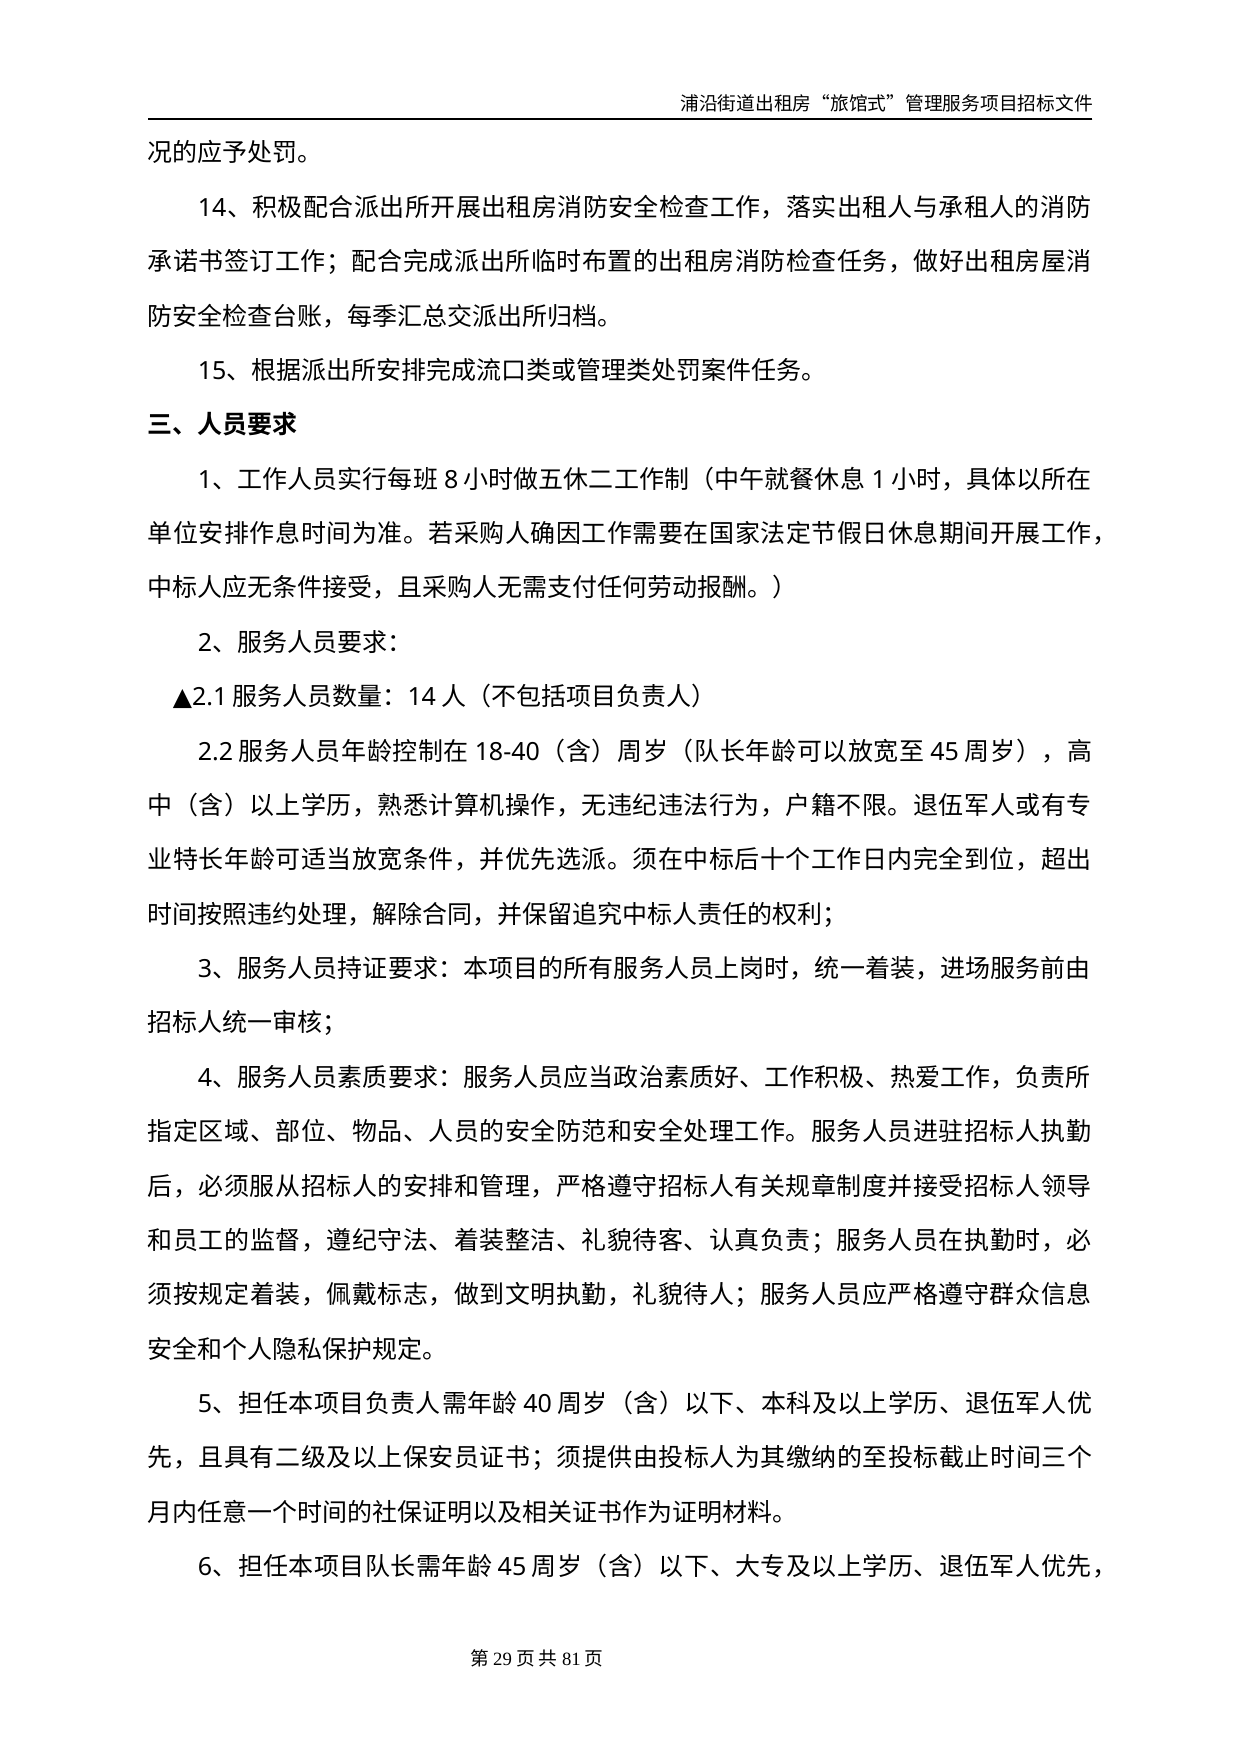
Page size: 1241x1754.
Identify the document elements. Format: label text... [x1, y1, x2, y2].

text 3、服务人员持证要求：本项目的所有服务人员上岗时，统一着装，进场服务前由招标人统一审核； [148, 948, 1092, 1039]
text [148, 1547, 1092, 1583]
text 5、担任本项目负责人需年龄40周岁（含）以下、本科及以上学历、退伍军人优先，且具有二级及以上保安员证书；须提供由投标人为其缴纳的至投标截止时间三个月内任意一个时间的社保证明以及相关证书作为证明材料。 [148, 1383, 1092, 1528]
text 15、根据派出所安排完成流口类或管理类处罚案件任务。 [148, 350, 1092, 387]
text 2、服务人员要求： [148, 622, 1092, 658]
text 2.2服务人员年龄控制在18-40（含）周岁（队长年龄可以放宽至45周岁），高中（含）以上学历，熟悉计算机操作，无违纪违法行为，户籍不限。退伍军人或有专业特长年龄可适当放宽条件，并优先选派。须在中标后十个工作日内完全到位，超出时间按照违约处理，解除合同，并保留追究中标人责任的权利； [148, 731, 1092, 930]
text 三、人员要求 [148, 405, 1092, 441]
text 14、积极配合派出所开展出租房消防安全检查工作，落实出租人与承租人的消防承诺书签订工作；配合完成派出所临时布置的出租房消防检查任务，做好出租房屋消防安全检查台账，每季汇总交派出所归档。 [148, 187, 1092, 332]
text 4、服务人员素质要求：服务人员应当政治素质好、工作积极、热爱工作，负责所指定区域、部位、物品、人员的安全防范和安全处理工作。服务人员进驻招标人执勤后，必须服从招标人的安排和管理，严格遵守招标人有关规章制度并接受招标人领导和员工的监督，遵纪守法、着装整洁、礼貌待客、认真负责；服务人员在执勤时，必须按规定着装，佩戴标志，做到文明执勤，礼貌待人；服务人员应严格遵守群众信息安全和个人隐私保护规定。 [148, 1057, 1092, 1365]
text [148, 133, 1092, 169]
text ▲2.1服务人员数量：14人（不包括项目负责人） [148, 677, 1092, 713]
text 1、工作人员实行每班8小时做五休二工作制（中午就餐休息1小时，具体以所在单位安排作息时间为准。若采购人确因工作需要在国家法定节假日休息期间开展工作，中标人应无条件接受，且采购人无需支付任何劳动报酬。） [148, 459, 1092, 604]
